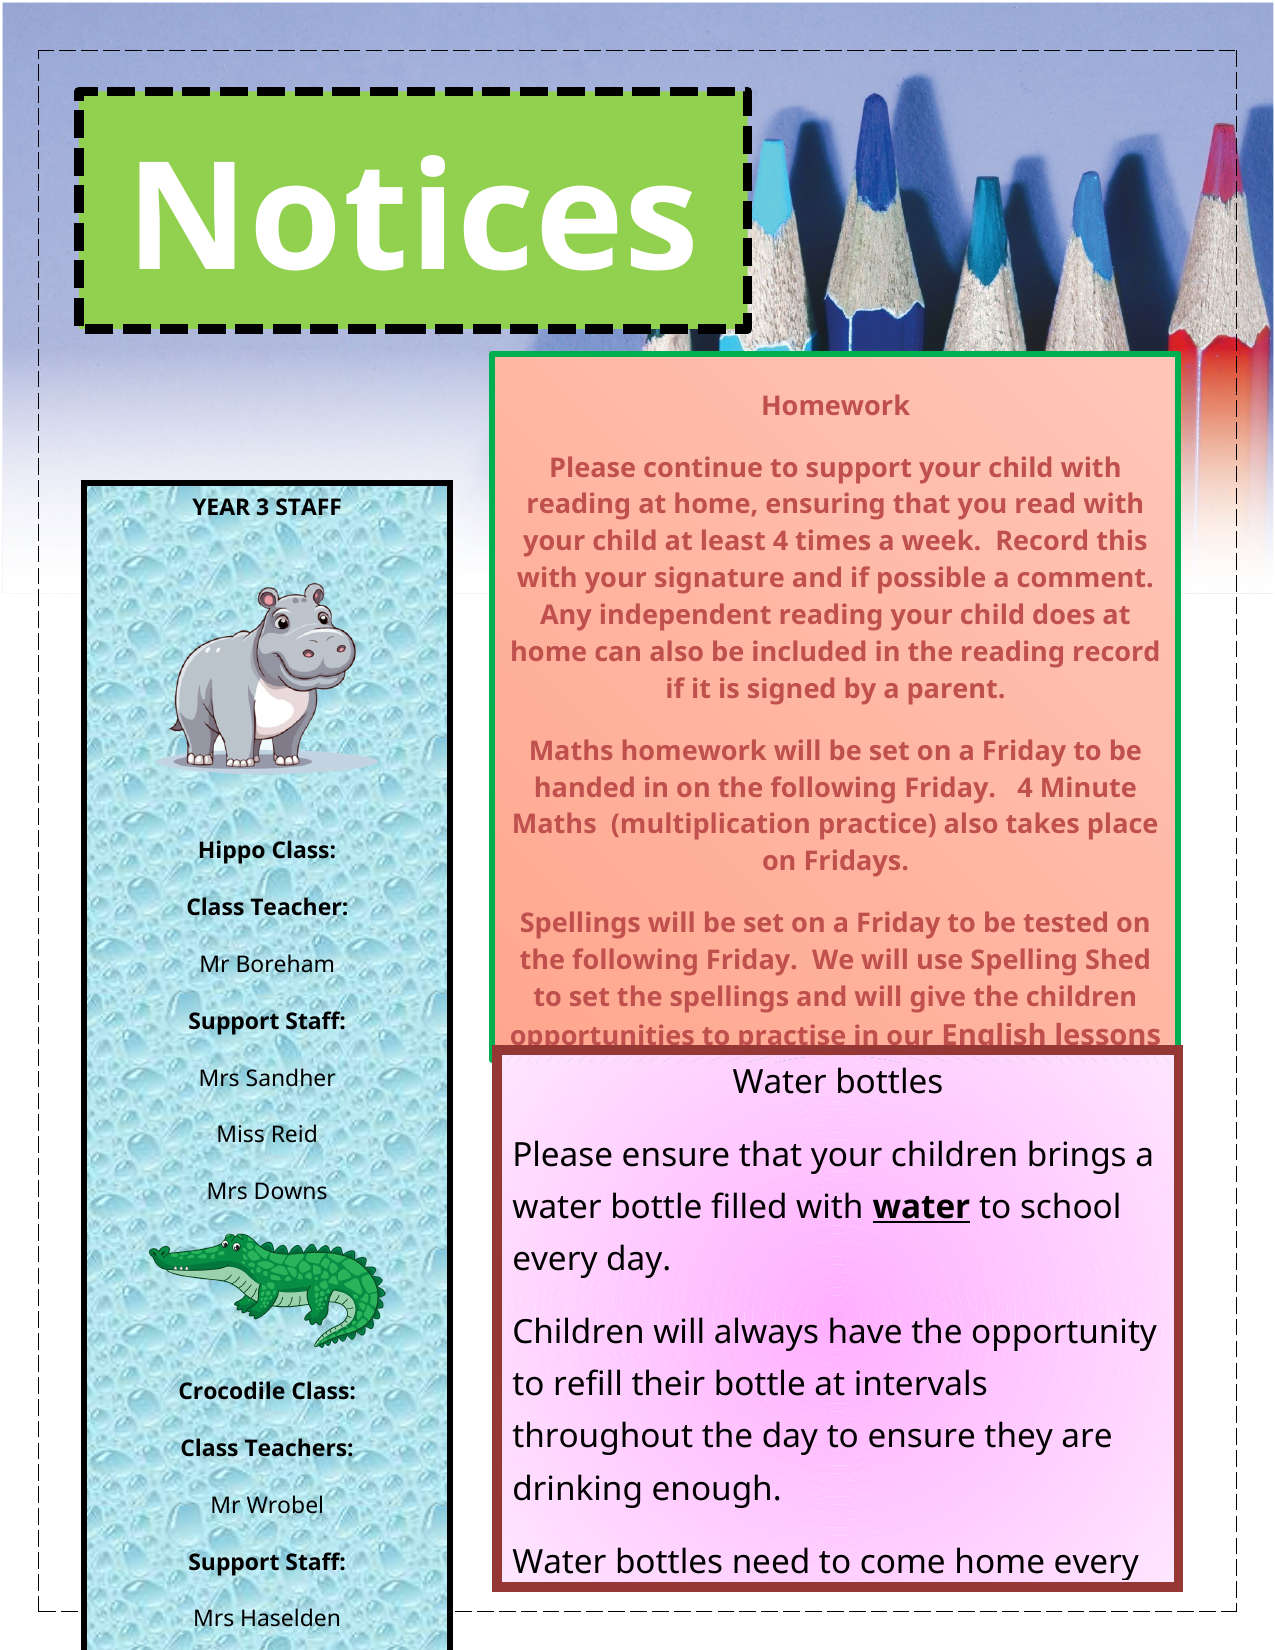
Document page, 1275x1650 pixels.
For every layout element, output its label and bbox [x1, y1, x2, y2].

table_cell [38, 38, 620, 150]
picture [2, 2, 1274, 594]
picture [87, 486, 447, 1650]
table_cell [620, 38, 1217, 150]
